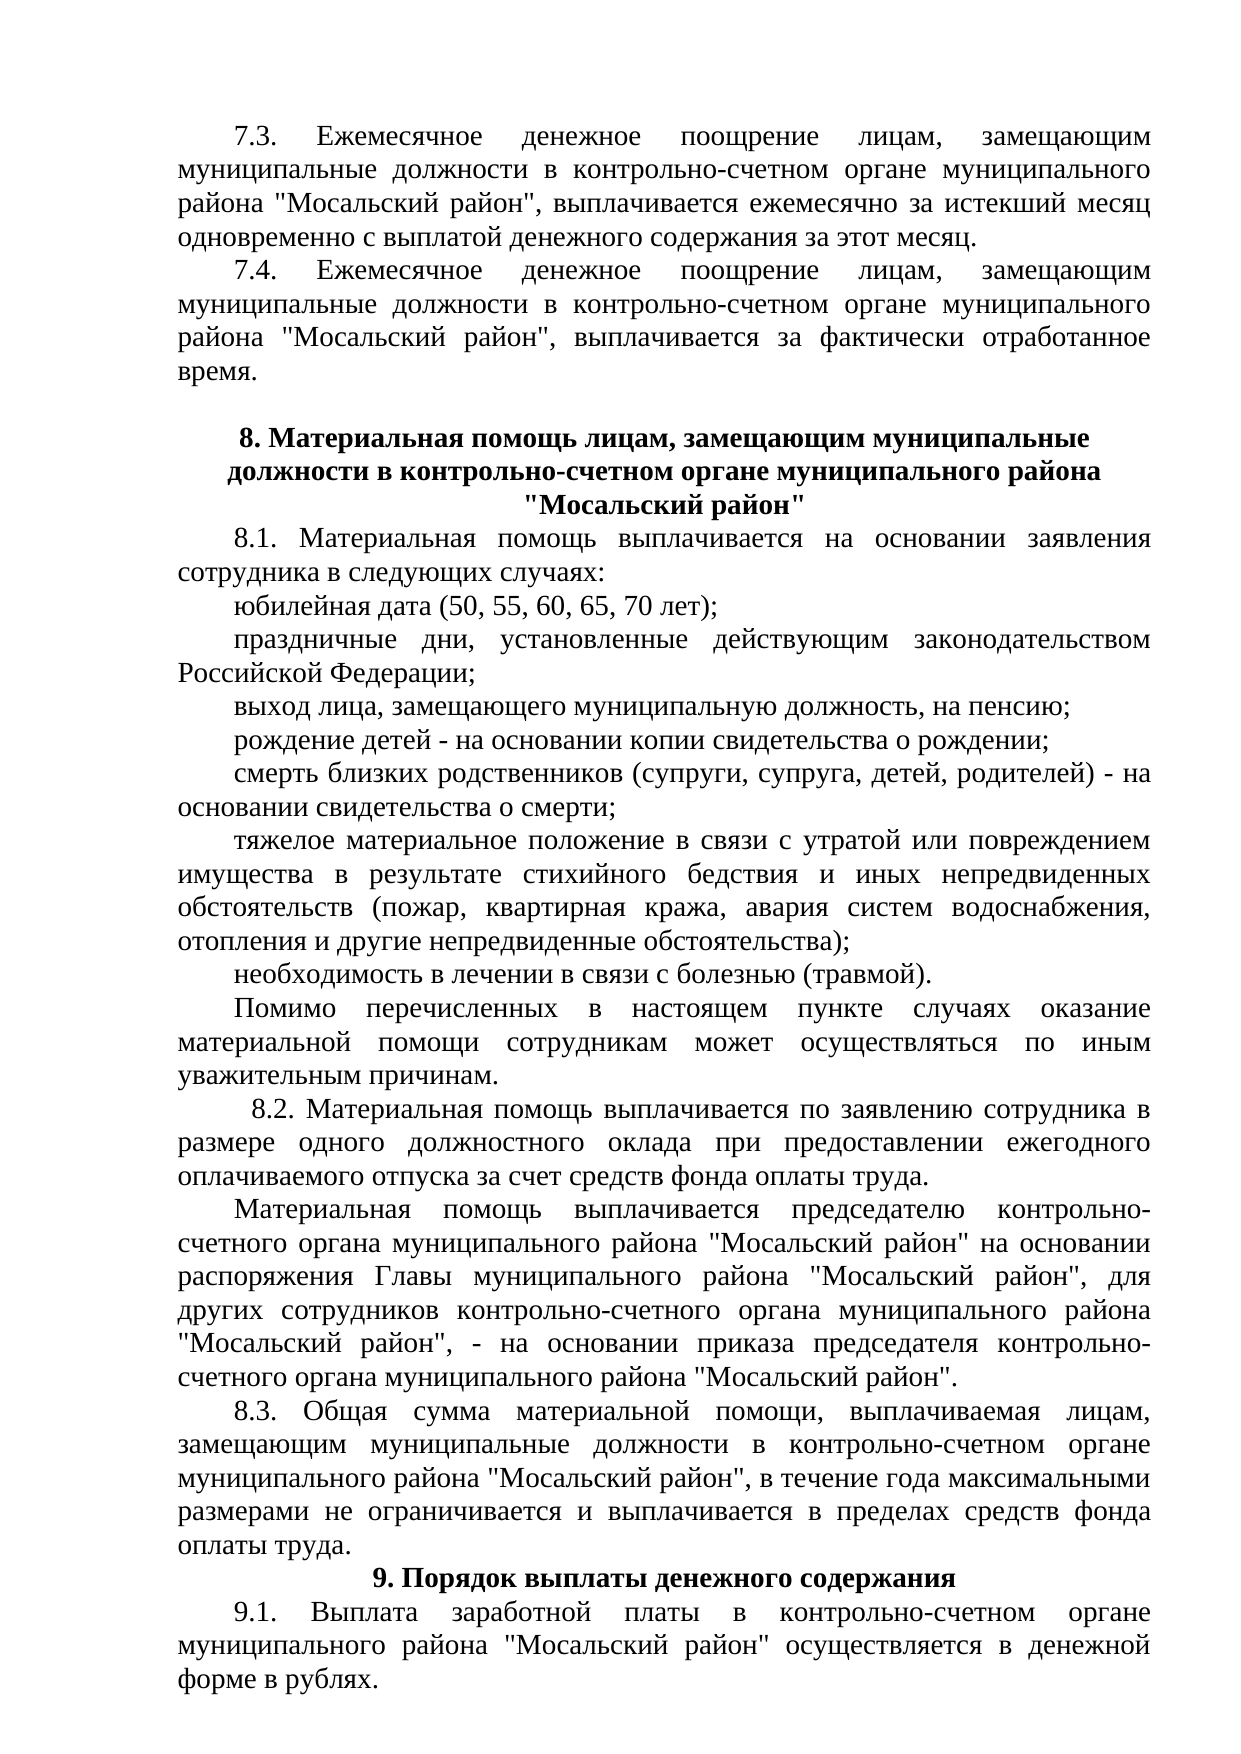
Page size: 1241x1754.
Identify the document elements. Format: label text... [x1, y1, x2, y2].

text смерть близких родственников (супруги, супруга, детей, родителей) - на основании свидетельства о смерти; [177, 755, 1152, 822]
text тяжелое материальное положение в связи с утратой или повреждением имущества в результате стихийного бедствия и иных непредвиденных обстоятельств (пожар, квартирная кража, авария систем водоснабжения, отопления и другие непредвиденные обстоятельства); [177, 822, 1152, 957]
title "Мосальский район" [177, 487, 1152, 521]
text необходимость в лечении в связи с болезнью (травмой). [177, 957, 1152, 990]
title 8. Материальная помощь лицам, замещающим муниципальные [177, 420, 1152, 453]
text выход лица, замещающего муниципальную должность, на пенсию; [177, 688, 1152, 722]
title должности в контрольно-счетном органе муниципального района [177, 453, 1152, 487]
text юбилейная дата (50, 55, 60, 65, 70 лет); [177, 588, 1152, 621]
text 8.2. Материальная помощь выплачивается по заявлению сотрудника в размере одного должностного оклада при предоставлении ежегодного оплачиваемого отпуска за счет средств фонда оплаты труда. [177, 1091, 1152, 1191]
text 8.1. Материальная помощь выплачивается на основании заявления сотрудника в следующих случаях: [177, 521, 1152, 588]
text рождение детей - на основании копии свидетельства о рождении; [177, 722, 1152, 755]
text 7.3. Ежемесячное денежное поощрение лицам, замещающим муниципальные должности в контрольно-счетном органе муниципального района "Мосальский район", выплачивается ежемесячно за истекший месяц одновременно с выплатой денежного содержания за этот месяц. [177, 118, 1152, 252]
text Материальная помощь выплачивается председателю контрольно-счетного органа муниципального района "Мосальский район" на основании распоряжения Главы муниципального района "Мосальский район", для других сотрудников контрольно-счетного органа муниципального района "Мосальский район", - на основании приказа председателя контрольно-счетного органа муниципального района "Мосальский район". [177, 1191, 1152, 1393]
title 9. Порядок выплаты денежного содержания [177, 1560, 1152, 1594]
text Помимо перечисленных в настоящем пункте случаях оказание материальной помощи сотрудникам может осуществляться по иным уважительным причинам. [177, 990, 1152, 1091]
text 7.4. Ежемесячное денежное поощрение лицам, замещающим муниципальные должности в контрольно-счетном органе муниципального района "Мосальский район", выплачивается за фактически отработанное время. [177, 252, 1152, 386]
text праздничные дни, установленные действующим законодательством Российской Федерации; [177, 621, 1152, 688]
text 9.1. Выплата заработной платы в контрольно-счетном органе муниципального района "Мосальский район" осуществляется в денежной форме в рублях. [177, 1594, 1152, 1694]
text 8.3. Общая сумма материальной помощи, выплачиваемая лицам, замещающим муниципальные должности в контрольно-счетном органе муниципального района "Мосальский район", в течение года максимальными размерами не ограничивается и выплачивается в пределах средств фонда оплаты труда. [177, 1393, 1152, 1560]
